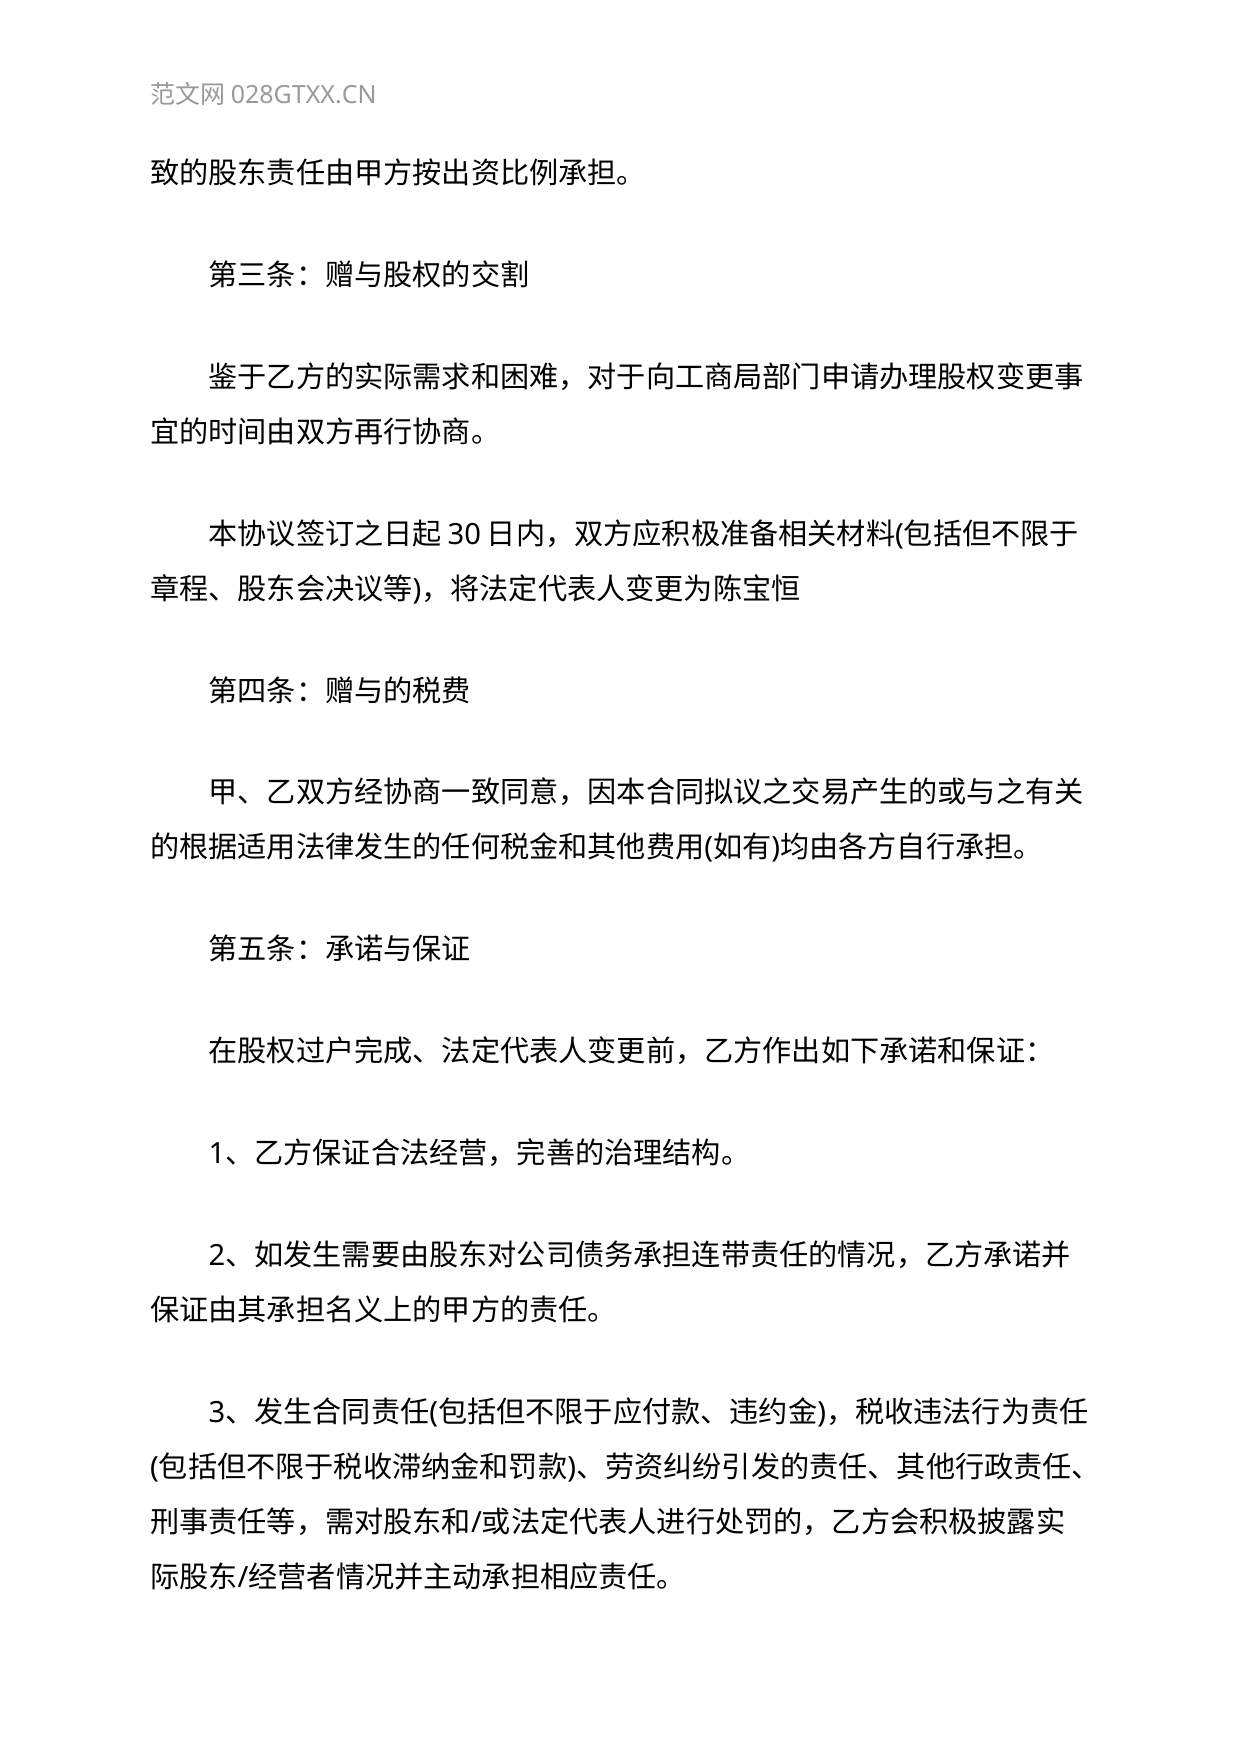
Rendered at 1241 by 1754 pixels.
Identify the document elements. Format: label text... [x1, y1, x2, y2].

text 第五条：承诺与保证 [150, 926, 1090, 968]
text 3、发生合同责任(包括但不限于应付款、违约金)，税收违法行为责任(包括但不限于税收滞纳金和罚款)、劳资纠纷引发的责任、其他行政责任、刑事责任等，需对股东和/或法定代表人进行处罚的，乙方会积极披露实际股东/经营者情况并主动承担相应责任。 [150, 1388, 1090, 1596]
text 在股权过户完成、法定代表人变更前，乙方作出如下承诺和保证： [150, 1028, 1090, 1070]
text 第四条：赠与的税费 [150, 667, 1090, 709]
text 鉴于乙方的实际需求和困难，对于向工商局部门申请办理股权变更事宜的时间由双方再行协商。 [150, 353, 1090, 451]
text 2、如发生需要由股东对公司债务承担连带责任的情况，乙方承诺并保证由其承担名义上的甲方的责任。 [150, 1231, 1090, 1329]
text 第三条：赠与股权的交割 [150, 252, 1090, 294]
text 1、乙方保证合法经营，完善的治理结构。 [150, 1129, 1090, 1172]
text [150, 150, 1090, 192]
text 本协议签订之日起30日内，双方应积极准备相关材料(包括但不限于章程、股东会决议等)，将法定代表人变更为陈宝恒 [150, 510, 1090, 608]
text 甲、乙双方经协商一致同意，因本合同拟议之交易产生的或与之有关的根据适用法律发生的任何税金和其他费用(如有)均由各方自行承担。 [150, 769, 1090, 866]
